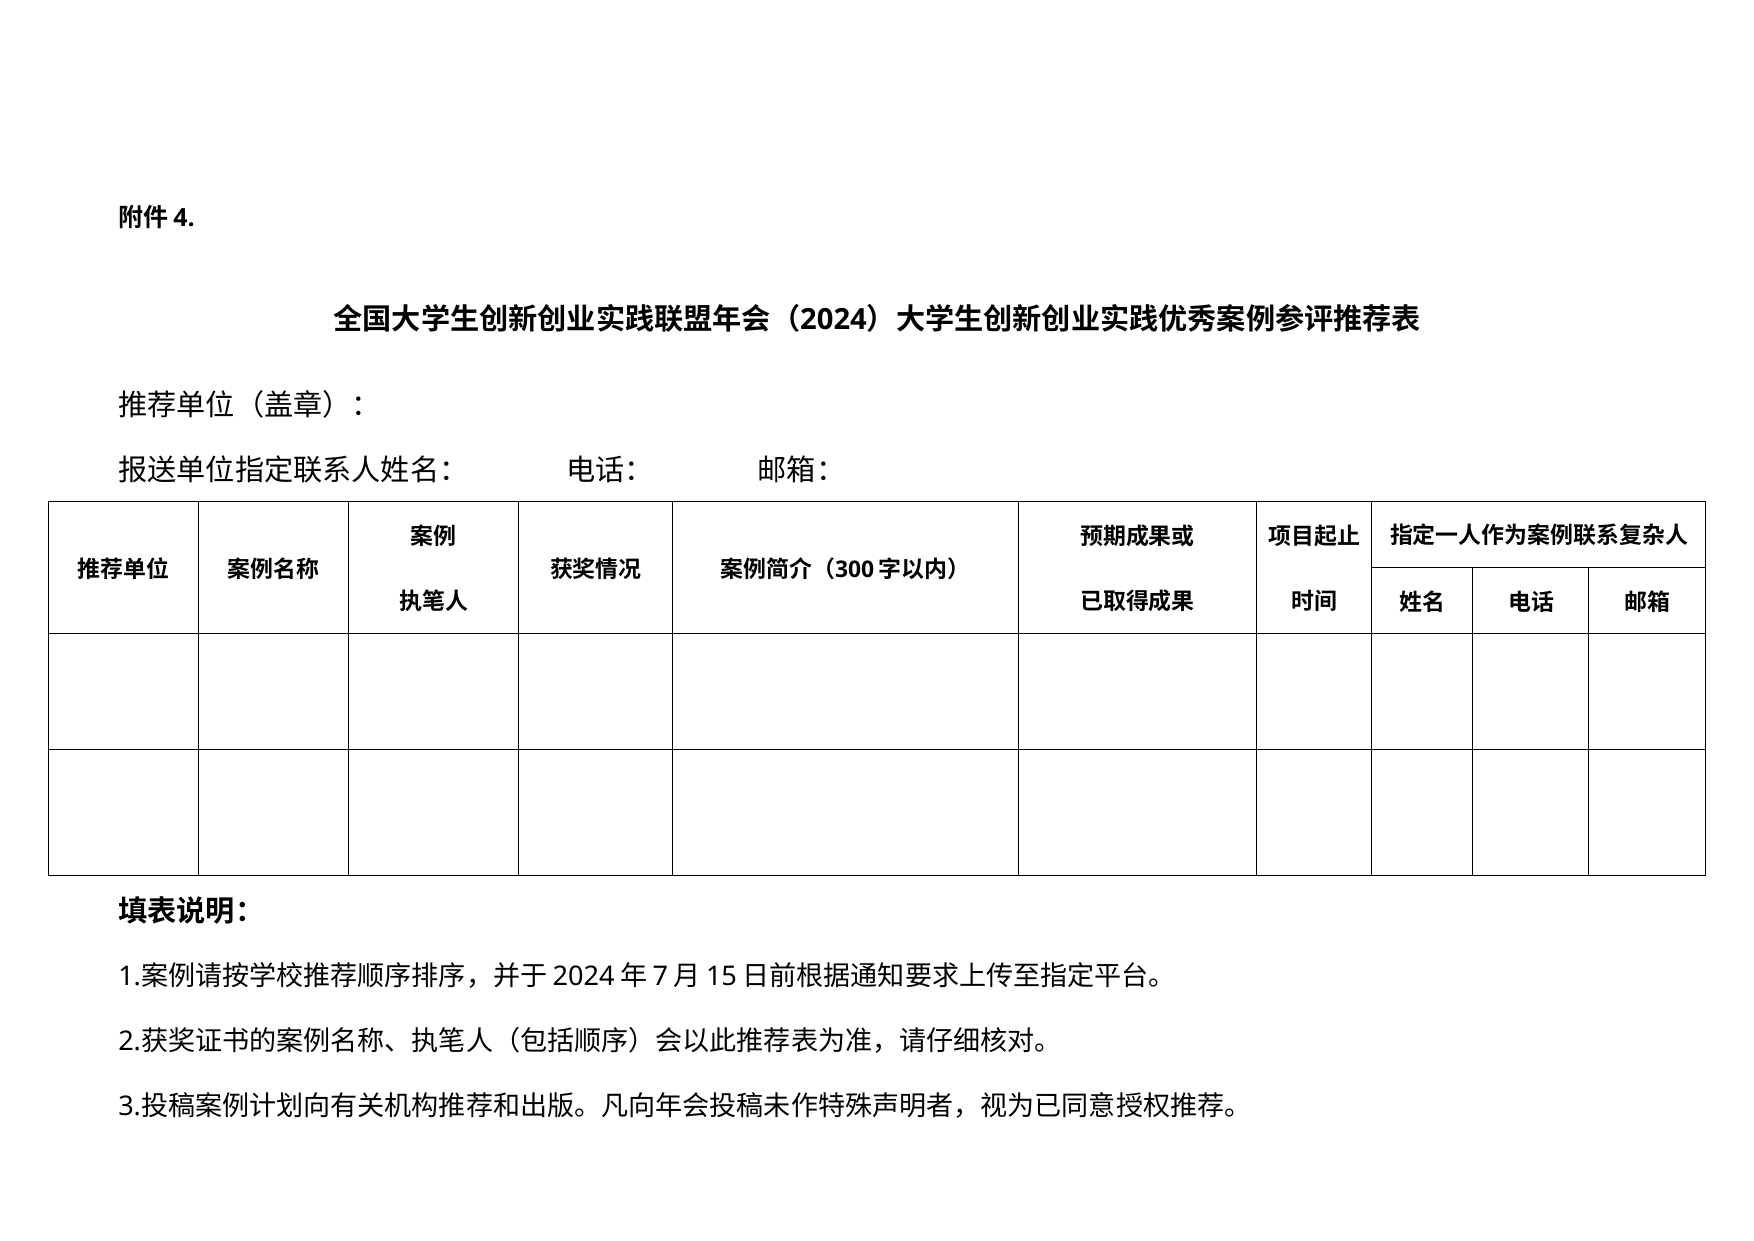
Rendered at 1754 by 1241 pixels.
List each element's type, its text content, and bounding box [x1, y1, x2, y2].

table_cell [349, 634, 518, 749]
text 推荐单位（盖章）： [118, 371, 1634, 436]
table_cell 姓名 [1372, 568, 1472, 633]
text 1.案例请按学校推荐顺序排序，并于2024年7月15日前根据通知要求上传至指定平台。 [118, 941, 1636, 1006]
table_cell [673, 750, 1018, 875]
table_cell 电话 [1473, 568, 1588, 633]
table_cell [349, 750, 518, 875]
table_cell [519, 634, 672, 749]
table_cell [1473, 750, 1588, 875]
table_header 案例简介（300字以内） [673, 502, 1018, 633]
table_header 案例名称 [199, 502, 348, 633]
table_header 预期成果或 已取得成果 [1019, 502, 1256, 633]
table_cell [1372, 634, 1472, 749]
table_cell [199, 634, 348, 749]
table_cell [1257, 634, 1371, 749]
table_cell [519, 750, 672, 875]
table_cell [49, 634, 198, 749]
table_header 推荐单位 [49, 502, 198, 633]
table_cell [1589, 750, 1705, 875]
table_cell [199, 750, 348, 875]
table_cell [1589, 634, 1705, 749]
table_cell [49, 750, 198, 875]
table_cell 邮箱 [1589, 568, 1705, 633]
table_header 指定一人作为案例联系复杂人 [1372, 502, 1705, 567]
list 附件4. [118, 183, 1636, 248]
table_cell [1019, 750, 1256, 875]
text 2.获奖证书的案例名称、执笔人（包括顺序）会以此推荐表为准，请仔细核对。 [118, 1006, 1636, 1071]
table_cell [1257, 750, 1371, 875]
table_header 项目起止时间 [1257, 502, 1371, 633]
text 报送单位指定联系人姓名： 电话： 邮箱： [118, 436, 1634, 501]
table_cell [1473, 634, 1588, 749]
table_header 案例 执笔人 [349, 502, 518, 633]
table_cell [1372, 750, 1472, 875]
table_cell [1019, 634, 1256, 749]
table_cell [673, 634, 1018, 749]
list 全国大学生创新创业实践联盟年会（2024）大学生创新创业实践优秀案例参评推荐表 [118, 284, 1636, 349]
text 填表说明： [118, 876, 1634, 941]
text 3.投稿案例计划向有关机构推荐和出版。凡向年会投稿未作特殊声明者，视为已同意授权推荐。 [118, 1071, 1636, 1136]
table_header 获奖情况 [519, 502, 672, 633]
